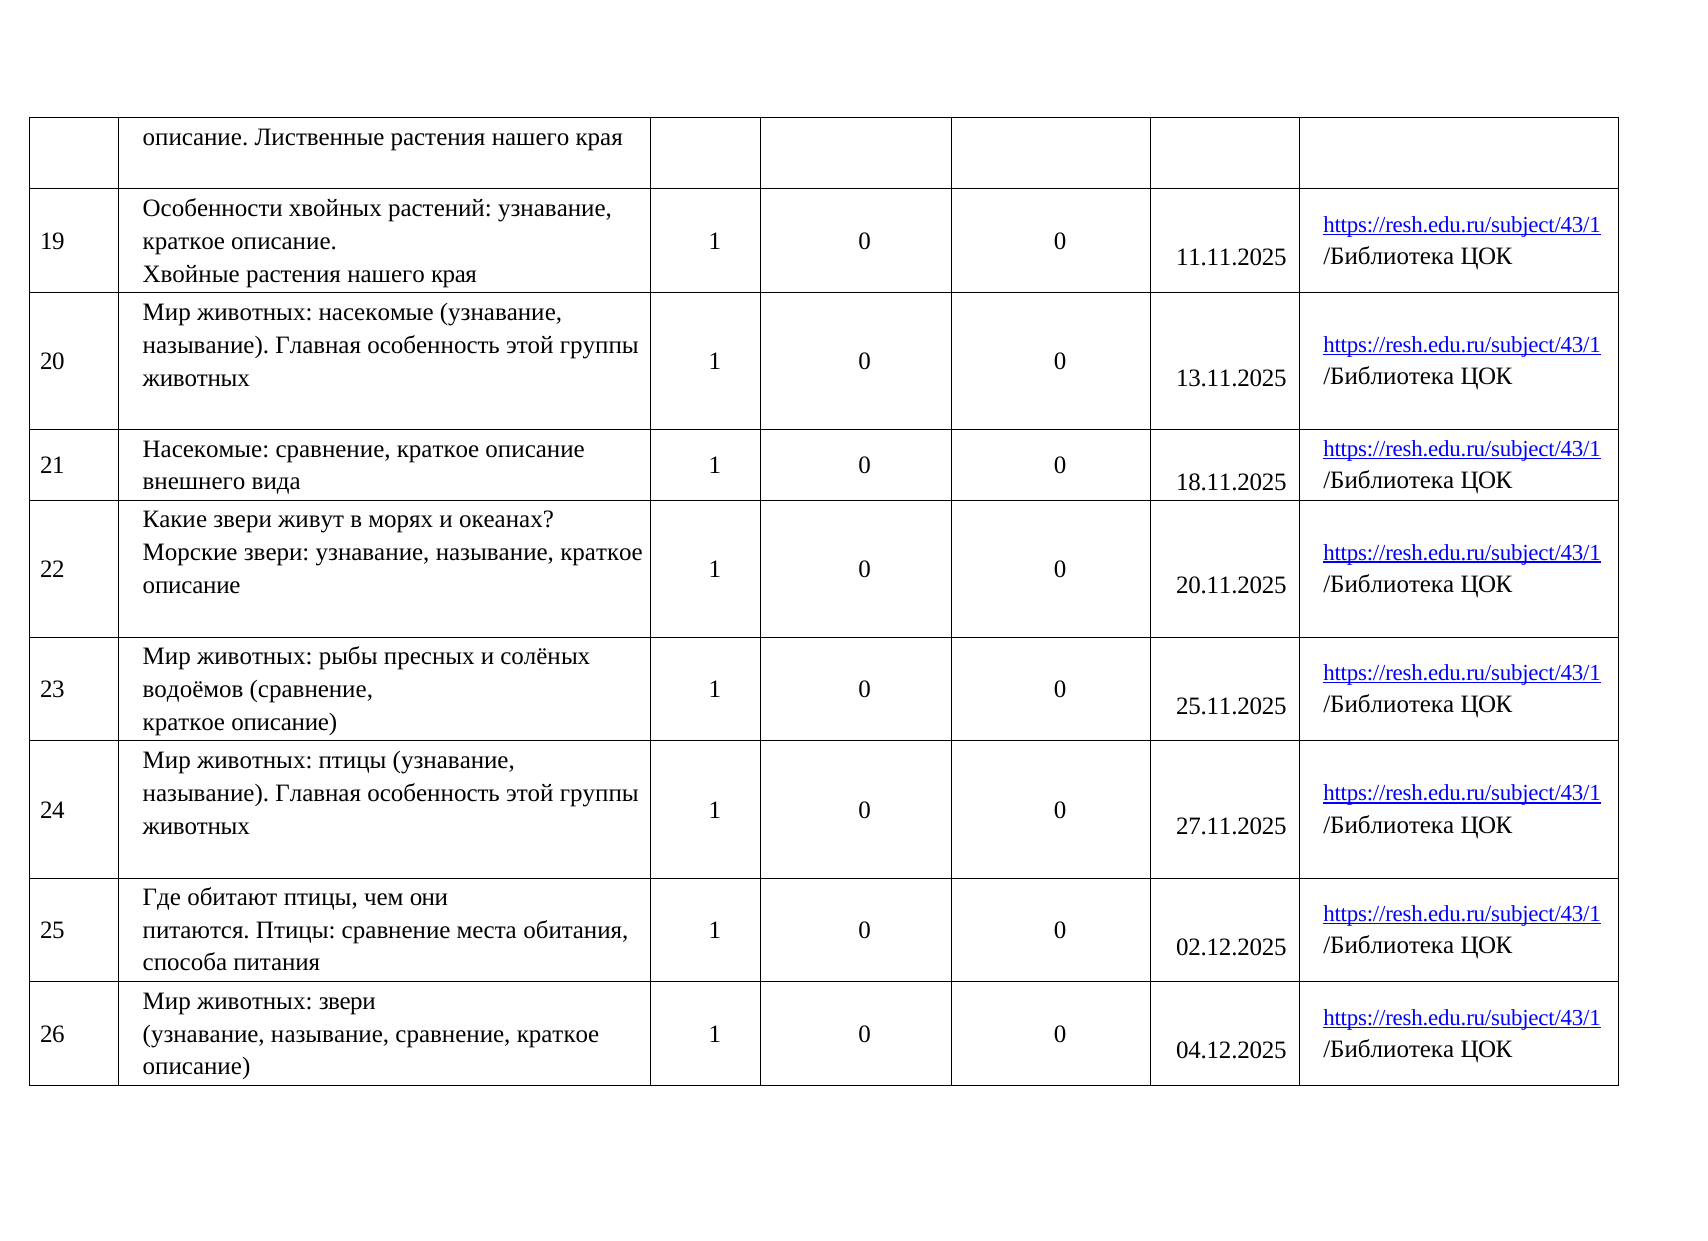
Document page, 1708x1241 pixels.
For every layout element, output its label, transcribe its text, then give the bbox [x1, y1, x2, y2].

table_cell Мир животных: птицы (узнавание, называние). Главная особенность этой группы животных [119, 741, 650, 877]
table_cell 1 [651, 982, 760, 1085]
table_cell 02.12.2025 [1151, 879, 1299, 981]
table_cell 0 [761, 189, 951, 292]
table_cell 23 [30, 638, 118, 740]
table_header [651, 118, 760, 188]
table_cell https://resh.edu.ru/subject/43/1 /Библиотека ЦОК [1300, 293, 1618, 429]
table_cell 26 [30, 982, 118, 1085]
table_cell 27.11.2025 [1151, 741, 1299, 877]
table_cell 0 [761, 982, 951, 1085]
table_cell 24 [30, 741, 118, 877]
table_cell 1 [651, 293, 760, 429]
table_cell https://resh.edu.ru/subject/43/1 /Библиотека ЦОК [1300, 638, 1618, 740]
table_cell 0 [761, 638, 951, 740]
table_cell 1 [651, 189, 760, 292]
table_cell 0 [952, 293, 1150, 429]
table_header [1300, 118, 1618, 188]
table_cell 0 [761, 501, 951, 636]
table_header [761, 118, 951, 188]
table_cell 0 [952, 430, 1150, 499]
table_cell 0 [952, 982, 1150, 1085]
table_cell 1 [651, 741, 760, 877]
table_cell 20 [30, 293, 118, 429]
table_cell https://resh.edu.ru/subject/43/1 /Библиотека ЦОК [1300, 982, 1618, 1085]
table_header описание. Лиственные растения нашего края [119, 118, 650, 188]
table_cell 18.11.2025 [1151, 430, 1299, 499]
table_cell https://resh.edu.ru/subject/43/1 /Библиотека ЦОК [1300, 741, 1618, 877]
table_cell 0 [952, 879, 1150, 981]
table_cell 19 [30, 189, 118, 292]
table_cell 1 [651, 501, 760, 636]
table_cell https://resh.edu.ru/subject/43/1 /Библиотека ЦОК [1300, 430, 1618, 499]
table_cell 1 [651, 879, 760, 981]
table_cell 0 [952, 741, 1150, 877]
table_cell 0 [761, 430, 951, 499]
table_header [1151, 118, 1299, 188]
table_cell 25 [30, 879, 118, 981]
table_cell https://resh.edu.ru/subject/43/1 /Библиотека ЦОК [1300, 879, 1618, 981]
table_cell 20.11.2025 [1151, 501, 1299, 636]
table_cell Где обитают птицы, чем они питаются. Птицы: сравнение места обитания, способа питания [119, 879, 650, 981]
table_cell 25.11.2025 [1151, 638, 1299, 740]
table_header [30, 118, 118, 188]
table_cell 22 [30, 501, 118, 636]
table_cell 0 [952, 638, 1150, 740]
table_cell 0 [761, 741, 951, 877]
table_header [952, 118, 1150, 188]
table_cell Мир животных: звери (узнавание, называние, сравнение, краткое описание) [119, 982, 650, 1085]
table_cell https://resh.edu.ru/subject/43/1 /Библиотека ЦОК [1300, 501, 1618, 636]
table_cell 04.12.2025 [1151, 982, 1299, 1085]
table_cell 0 [952, 501, 1150, 636]
table_cell 21 [30, 430, 118, 499]
table_cell 0 [952, 189, 1150, 292]
table_cell Особенности хвойных растений: узнавание, краткое описание. Хвойные растения нашего края [119, 189, 650, 292]
table_cell 1 [651, 430, 760, 499]
table_cell 0 [761, 293, 951, 429]
table_cell Мир животных: рыбы пресных и солёных водоёмов (сравнение, краткое описание) [119, 638, 650, 740]
table_cell Какие звери живут в морях и океанах? Морские звери: узнавание, называние, краткое описание [119, 501, 650, 636]
table_cell https://resh.edu.ru/subject/43/1 /Библиотека ЦОК [1300, 189, 1618, 292]
table_cell 11.11.2025 [1151, 189, 1299, 292]
table_cell 0 [761, 879, 951, 981]
table_cell Мир животных: насекомые (узнавание, называние). Главная особенность этой группы животных [119, 293, 650, 429]
table_cell 13.11.2025 [1151, 293, 1299, 429]
table_cell Насекомые: сравнение, краткое описание внешнего вида [119, 430, 650, 499]
table_cell 1 [651, 638, 760, 740]
